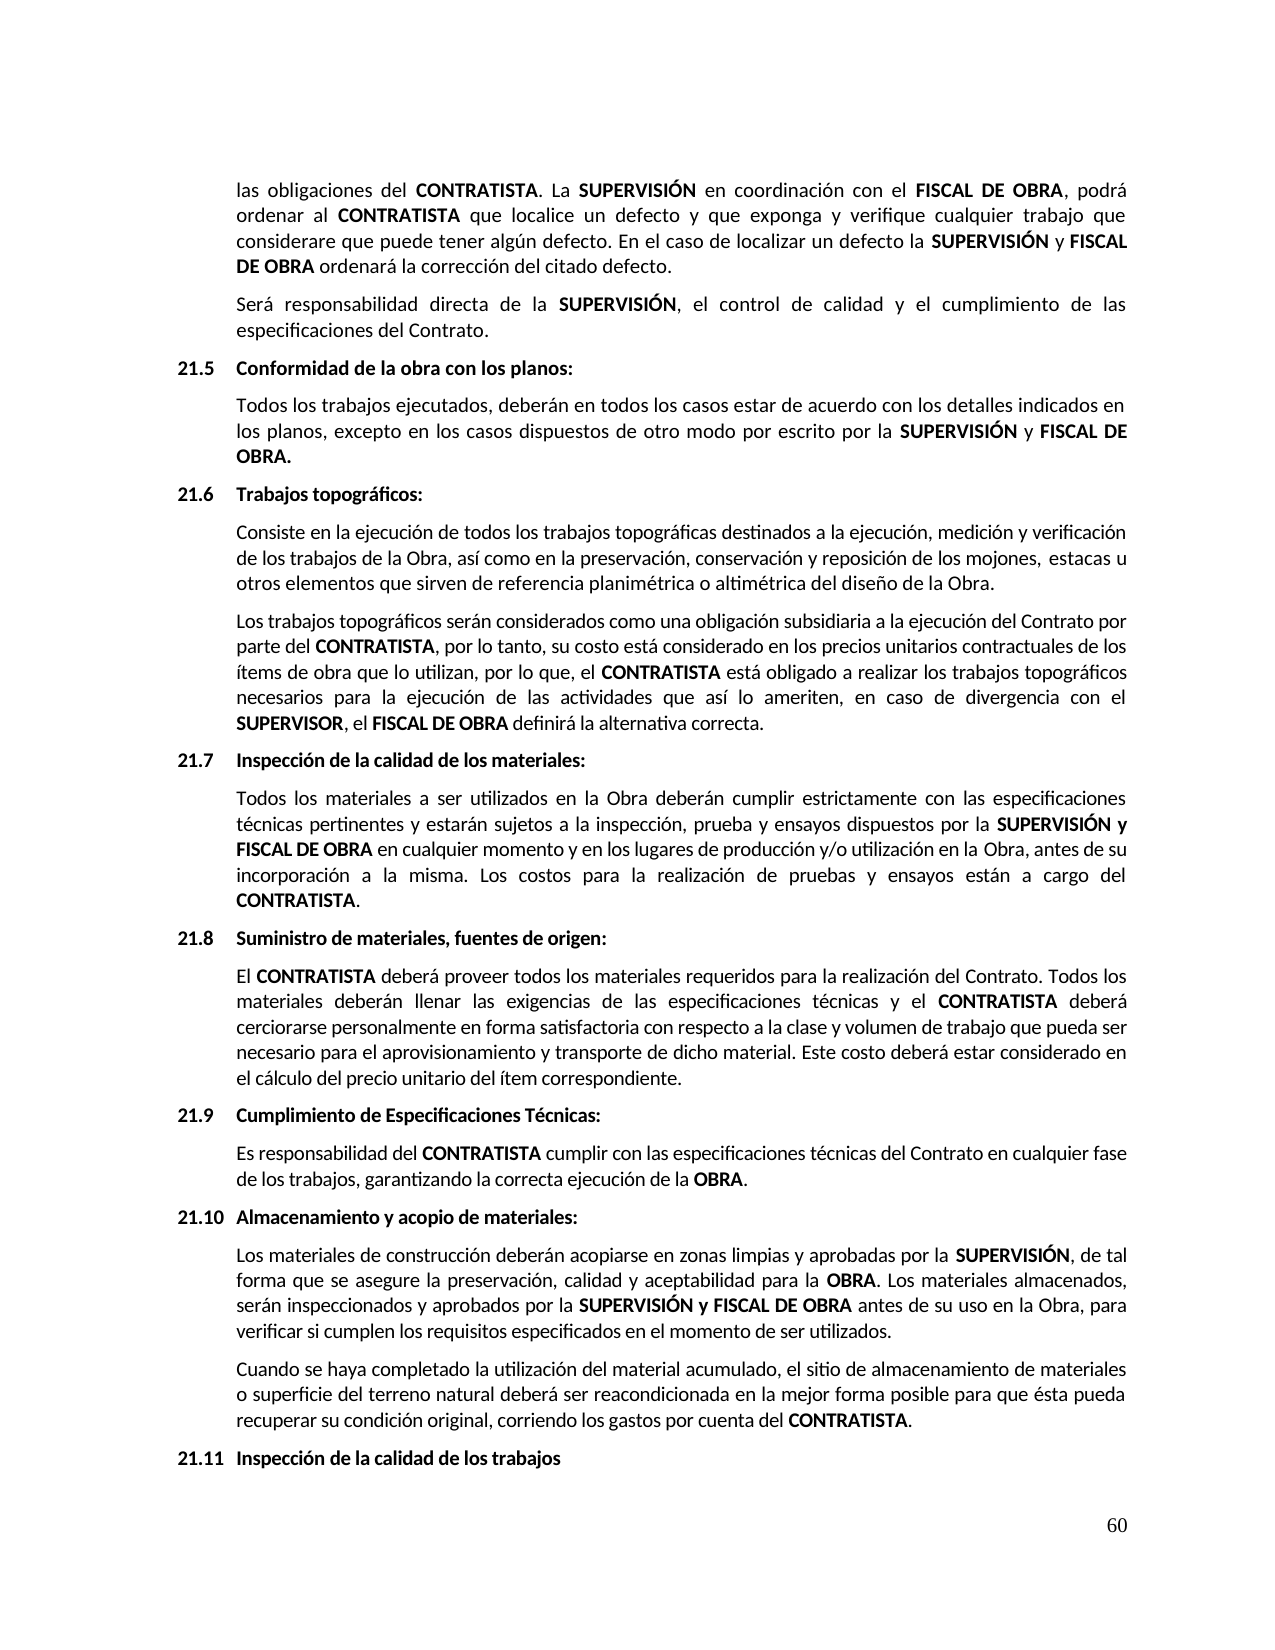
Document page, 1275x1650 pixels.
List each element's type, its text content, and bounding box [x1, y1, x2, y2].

list Trabajos topográficos: [177, 481, 1127, 507]
text Los materiales de construcción deberán acopiarse en zonas limpias y aprobadas por la SUPERVISIÓN, de tal forma que se asegure la preservación, calidad y aceptabilidad para la OBRA. Los materiales almacenados, serán inspeccionados y aprobados por la SUPERVISIÓN y FISCAL DE OBRA antes de su uso en la Obra, para verificar si cumplen los requisitos especificados en el momento de ser utilizados. [236, 1242, 1127, 1343]
text Será responsabilidad directa de la SUPERVISIÓN, el control de calidad y el cumplimiento de las especificaciones del Contrato. [236, 291, 1127, 342]
list Inspección de la calidad de los materiales: [177, 748, 1127, 773]
list Inspección de la calidad de los trabajos [177, 1445, 1127, 1470]
text Todos los materiales a ser utilizados en la Obra deberán cumplir estrictamente con las especificaciones técnicas pertinentes y estarán sujetos a la inspección, prueba y ensayos dispuestos por la SUPERVISIÓN y FISCAL DE OBRA en cualquier momento y en los lugares de producción y/o utilización en la Obra, antes de su incorporación a la misma. Los costos para la realización de pruebas y ensayos están a cargo del CONTRATISTA. [236, 786, 1127, 913]
list Suministro de materiales, fuentes de origen: [177, 925, 1127, 951]
list Almacenamiento y acopio de materiales: [177, 1204, 1127, 1229]
text Es responsabilidad del CONTRATISTA cumplir con las especificaciones técnicas del Contrato en cualquier fase de los trabajos, garantizando la correcta ejecución de la OBRA. [236, 1141, 1127, 1191]
list Conformidad de la obra con los planos: [177, 355, 1127, 380]
text El CONTRATISTA deberá proveer todos los materiales requeridos para la realización del Contrato. Todos los materiales deberán llenar las exigencias de las especificaciones técnicas y el CONTRATISTA deberá cerciorarse personalmente en forma satisfactoria con respecto a la clase y volumen de trabajo que pueda ser necesario para el aprovisionamiento y transporte de dicho material. Este costo deberá estar considerado en el cálculo del precio unitario del ítem correspondiente. [236, 963, 1127, 1090]
text Consiste en la ejecución de todos los trabajos topográficas destinados a la ejecución, medición y verificación de los trabajos de la Obra, así como en la preservación, conservación y reposición de los mojones, estacas u otros elementos que sirven de referencia planimétrica o altimétrica del diseño de la Obra. [236, 519, 1127, 596]
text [236, 177, 1127, 279]
text Todos los trabajos ejecutados, deberán en todos los casos estar de acuerdo con los detalles indicados en los planos, excepto en los casos dispuestos de otro modo por escrito por la SUPERVISIÓN y FISCAL DE OBRA. [236, 393, 1127, 469]
list Cumplimiento de Especificaciones Técnicas: [177, 1103, 1127, 1128]
text Cuando se haya completado la utilización del material acumulado, el sitio de almacenamiento de materiales o superficie del terreno natural deberá ser reacondicionada en la mejor forma posible para que ésta pueda recuperar su condición original, corriendo los gastos por cuenta del CONTRATISTA. [236, 1356, 1127, 1432]
text Los trabajos topográficos serán considerados como una obligación subsidiaria a la ejecución del Contrato por parte del CONTRATISTA, por lo tanto, su costo está considerado en los precios unitarios contractuales de los ítems de obra que lo utilizan, por lo que, el CONTRATISTA está obligado a realizar los trabajos topográficos necesarios para la ejecución de las actividades que así lo ameriten, en caso de divergencia con el SUPERVISOR, el FISCAL DE OBRA definirá la alternativa correcta. [236, 608, 1127, 735]
